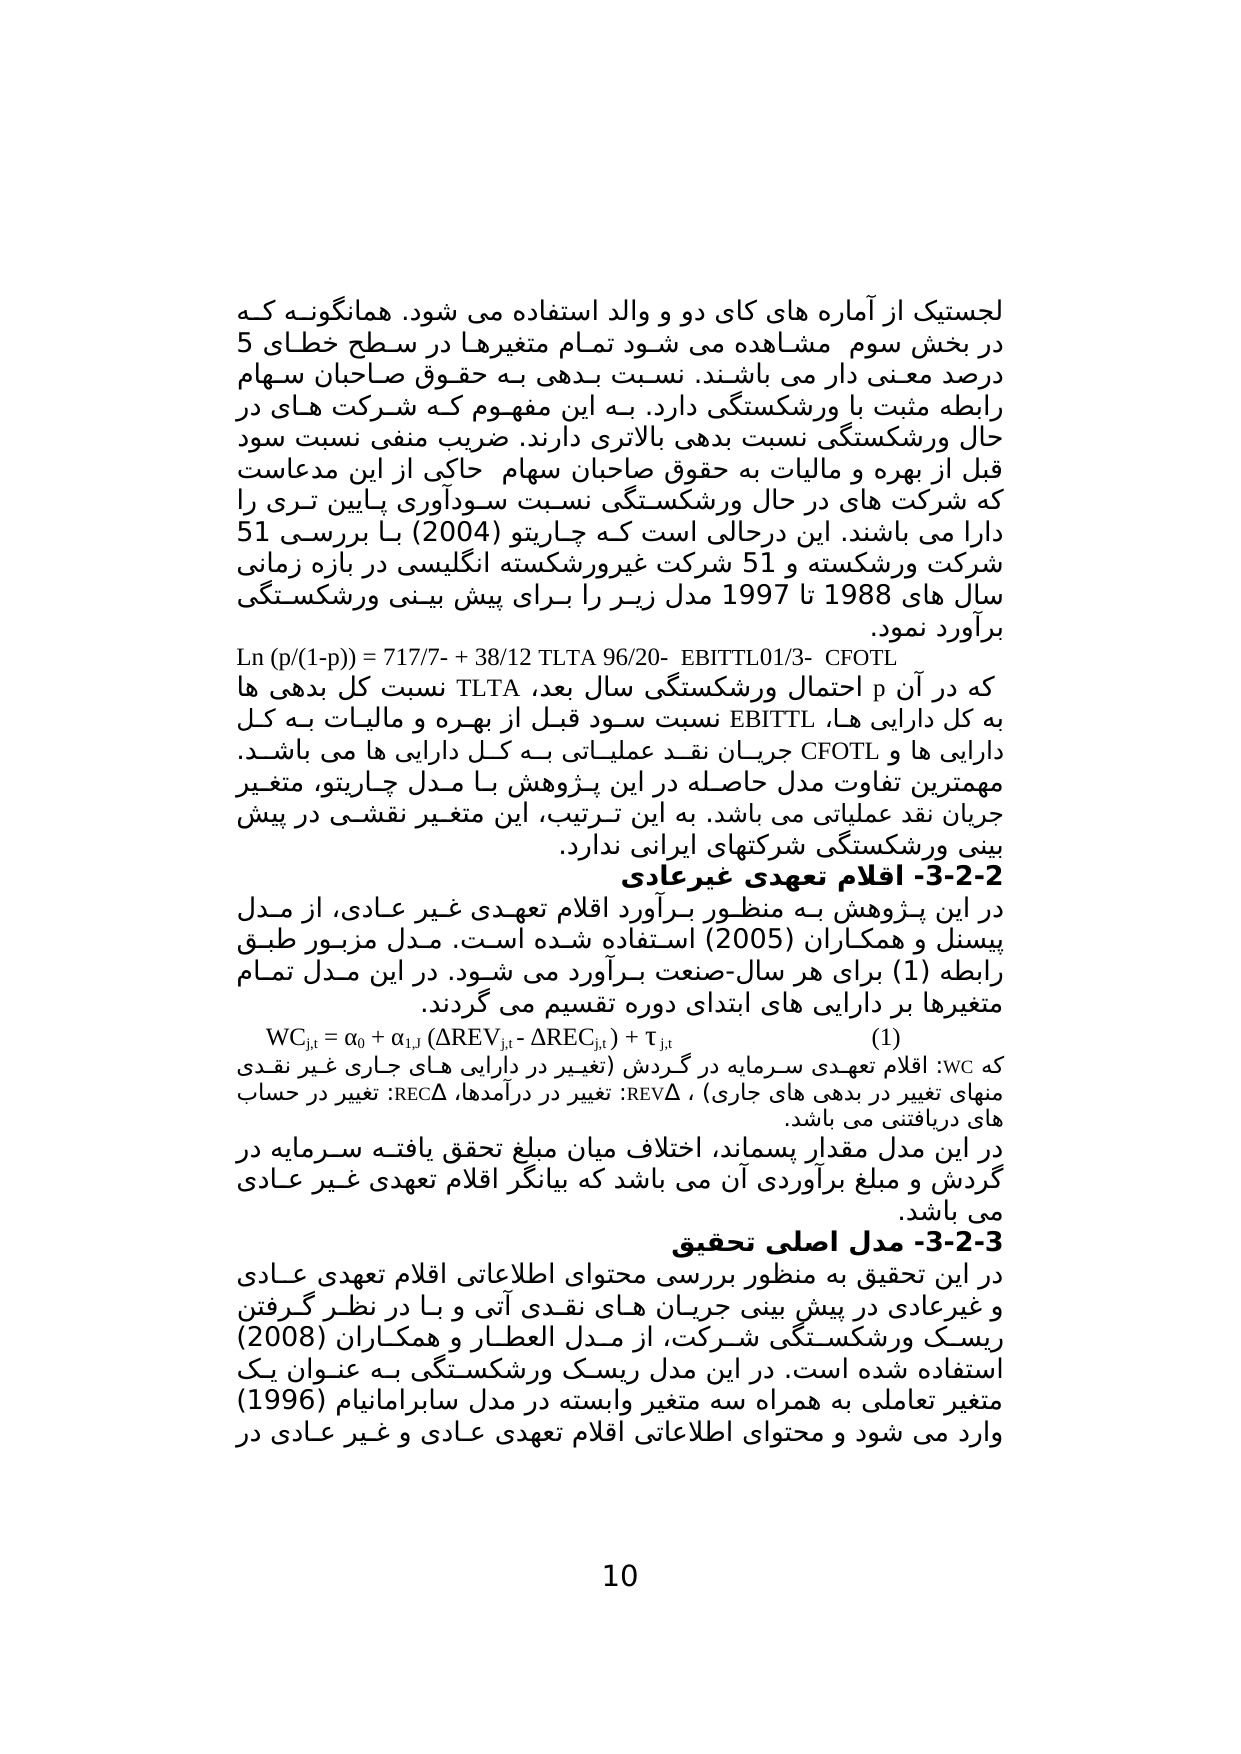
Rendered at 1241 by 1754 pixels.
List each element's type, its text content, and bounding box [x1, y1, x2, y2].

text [236, 295, 1004, 642]
text WCj,t = α0 + α1,J (∆REVj,t - ∆RECj,t ) + τ j,t (1) [236, 1018, 1004, 1052]
text که WC: اقلام تعهدی سرمایه در گردش (تغییر در دارایی های جاری غیر نقدی منهای تغییر در بدهی های جاری) ، ∆REV: تغییر در درآمدها، ∆REC: تغییر در حساب های دریافتنی می باشد. [236, 1052, 1004, 1132]
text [236, 1258, 1004, 1448]
text در این مدل مقدار پسماند، اختلاف میان مبلغ تحقق یافته سرمایه در گردش و مبلغ برآوردی آن می باشد که بیانگر اقلام تعهدی غیر عادی می باشد. [236, 1132, 1004, 1227]
text که در آن p احتمال ورشکستگی سال بعد، TLTA نسبت کل بدهی ها به کل دارایی ها، EBITTL نسبت سود قبل از بهره و مالیات به کل دارایی ها و CFOTL جریان نقد عملیاتی به کل دارایی ها می باشد. مهمترین تفاوت مدل حاصله در این پژوهش با مدل چاریتو، متغیر جریان نقد عملیاتی می باشد. به این ترتیب، این متغیر نقشی در پیش بینی ورشکستگی شرکتهای ایرانی ندارد. [236, 671, 1004, 861]
text در این پژوهش به منظور برآورد اقلام تعهدی غیر عادی، از مدل پیسنل و همکاران (2005) استفاده شده است. مدل مزبور طبق رابطه (1) برای هر سال-صنعت برآورد می شود. در این مدل تمام متغیرها بر دارایی های ابتدای دوره تقسیم می گردند. [236, 892, 1004, 1018]
text Ln (p/(1-p)) = 717/7- + 38/12 TLTA 96/20- EBITTL01/3- CFOTL [236, 642, 1004, 671]
text 3-2-3- مدل اصلی تحقیق [236, 1227, 1004, 1258]
text 3-2-2- اقلام تعهدی غیرعادی [236, 861, 1004, 892]
